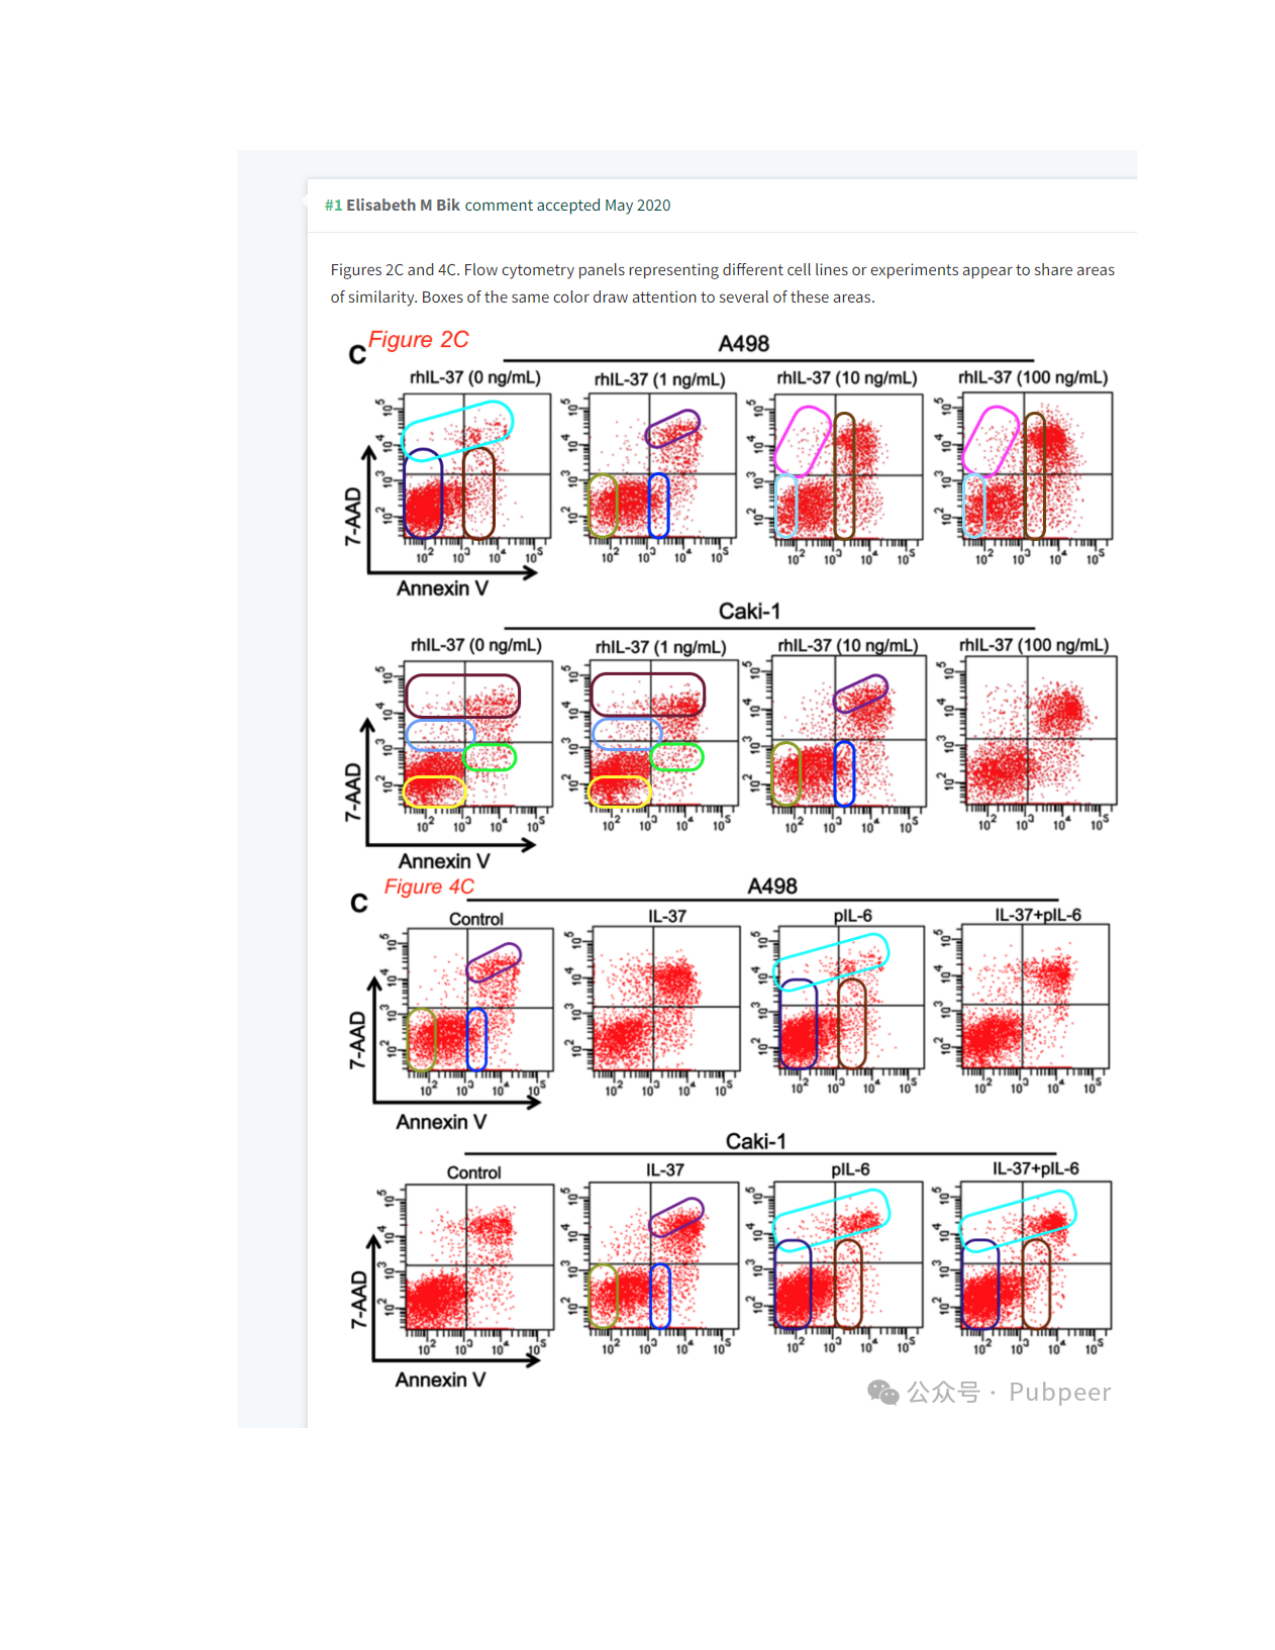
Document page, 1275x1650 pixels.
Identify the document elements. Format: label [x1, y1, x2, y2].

picture [237, 150, 1138, 1428]
